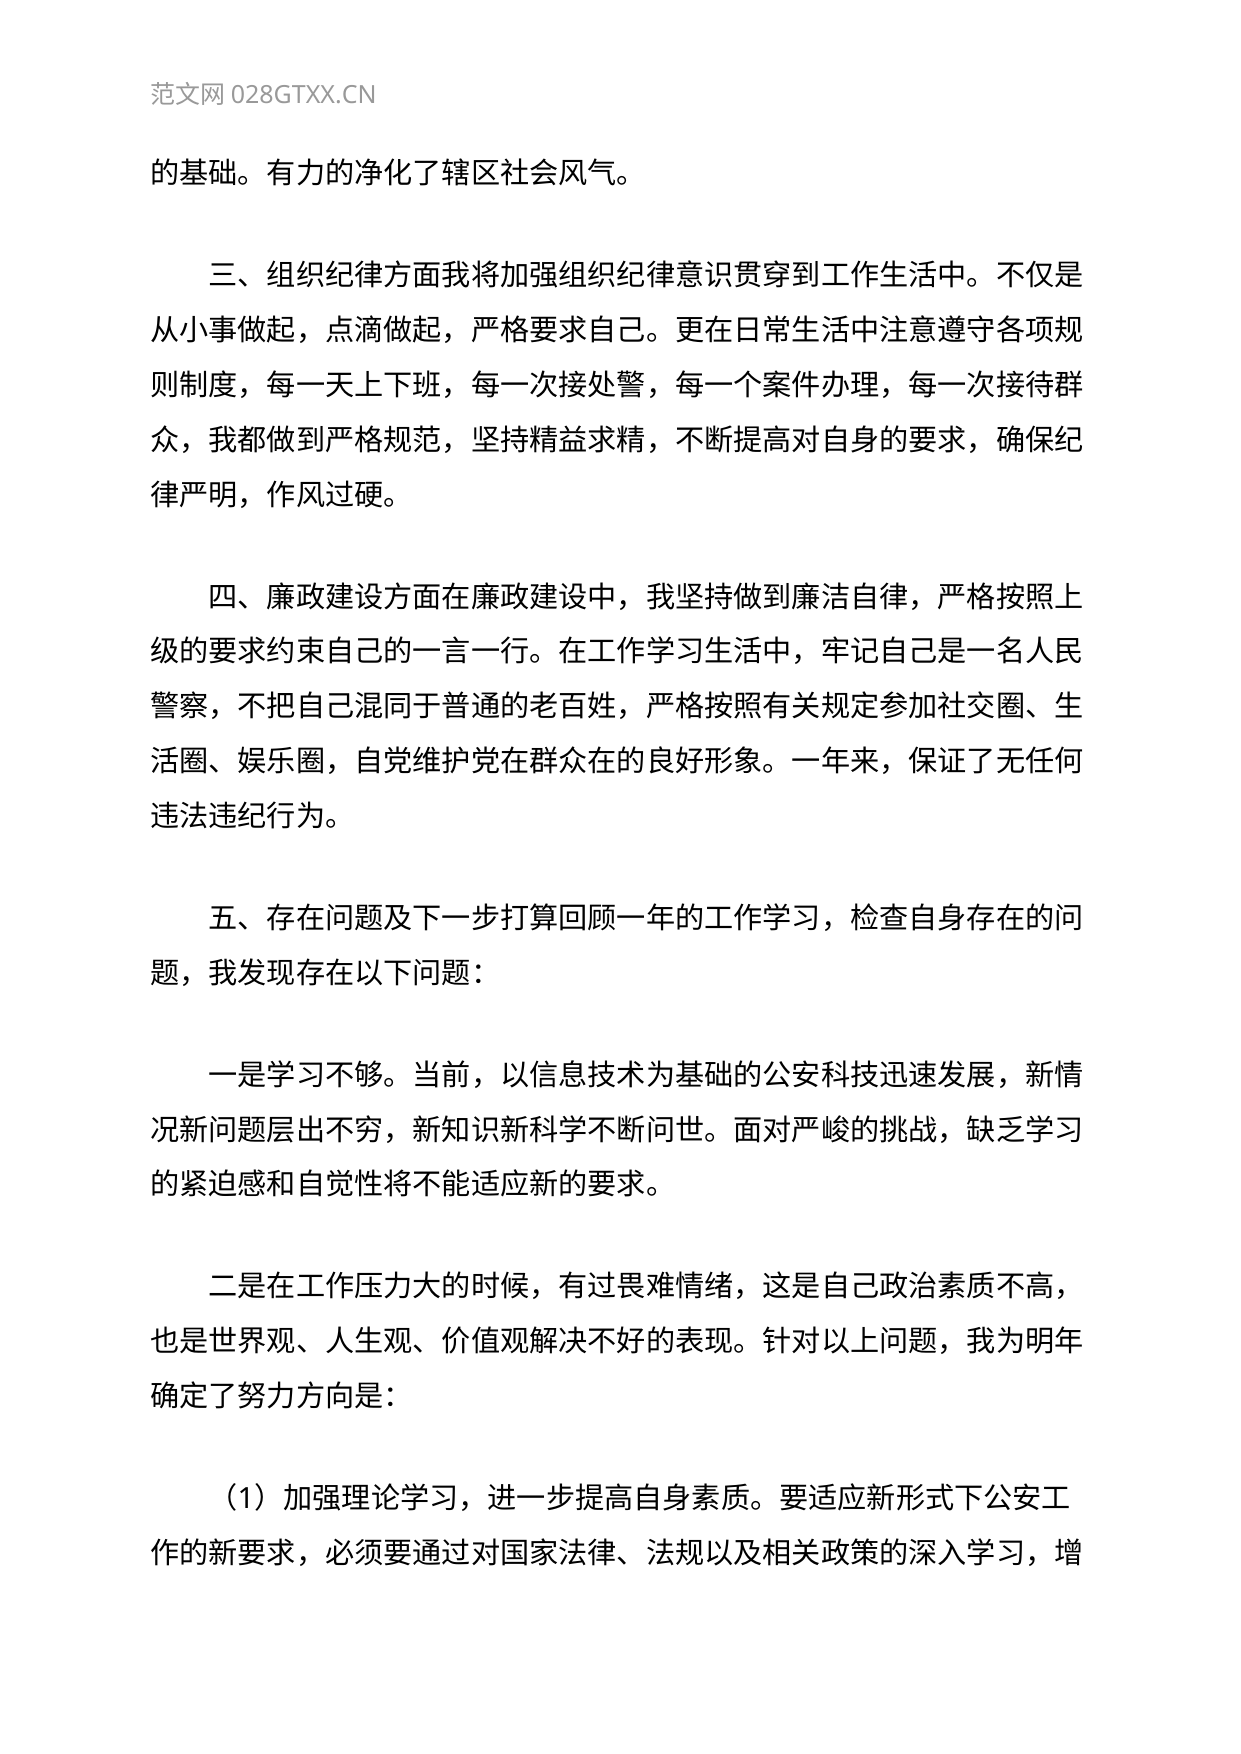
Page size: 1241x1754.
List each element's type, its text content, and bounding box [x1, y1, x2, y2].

text 一是学习不够。当前，以信息技术为基础的公安科技迅速发展，新情况新问题层出不穷，新知识新科学不断问世。面对严峻的挑战，缺乏学习的紧迫感和自觉性将不能适应新的要求。 [150, 1051, 1090, 1203]
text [150, 150, 1090, 192]
text 二是在工作压力大的时候，有过畏难情绪，这是自己政治素质不高，也是世界观、人生观、价值观解决不好的表现。针对以上问题，我为明年确定了努力方向是： [150, 1263, 1090, 1415]
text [150, 1474, 1090, 1572]
text 三、组织纪律方面我将加强组织纪律意识贯穿到工作生活中。不仅是从小事做起，点滴做起，严格要求自己。更在日常生活中注意遵守各项规则制度，每一天上下班，每一次接处警，每一个案件办理，每一次接待群众，我都做到严格规范，坚持精益求精，不断提高对自身的要求，确保纪律严明，作风过硬。 [150, 252, 1090, 514]
text 五、存在问题及下一步打算回顾一年的工作学习，检查自身存在的问题，我发现存在以下问题： [150, 894, 1090, 992]
text 四、廉政建设方面在廉政建设中，我坚持做到廉洁自律，严格按照上级的要求约束自己的一言一行。在工作学习生活中，牢记自己是一名人民警察，不把自己混同于普通的老百姓，严格按照有关规定参加社交圈、生活圈、娱乐圈，自党维护党在群众在的良好形象。一年来，保证了无任何违法违纪行为。 [150, 573, 1090, 835]
